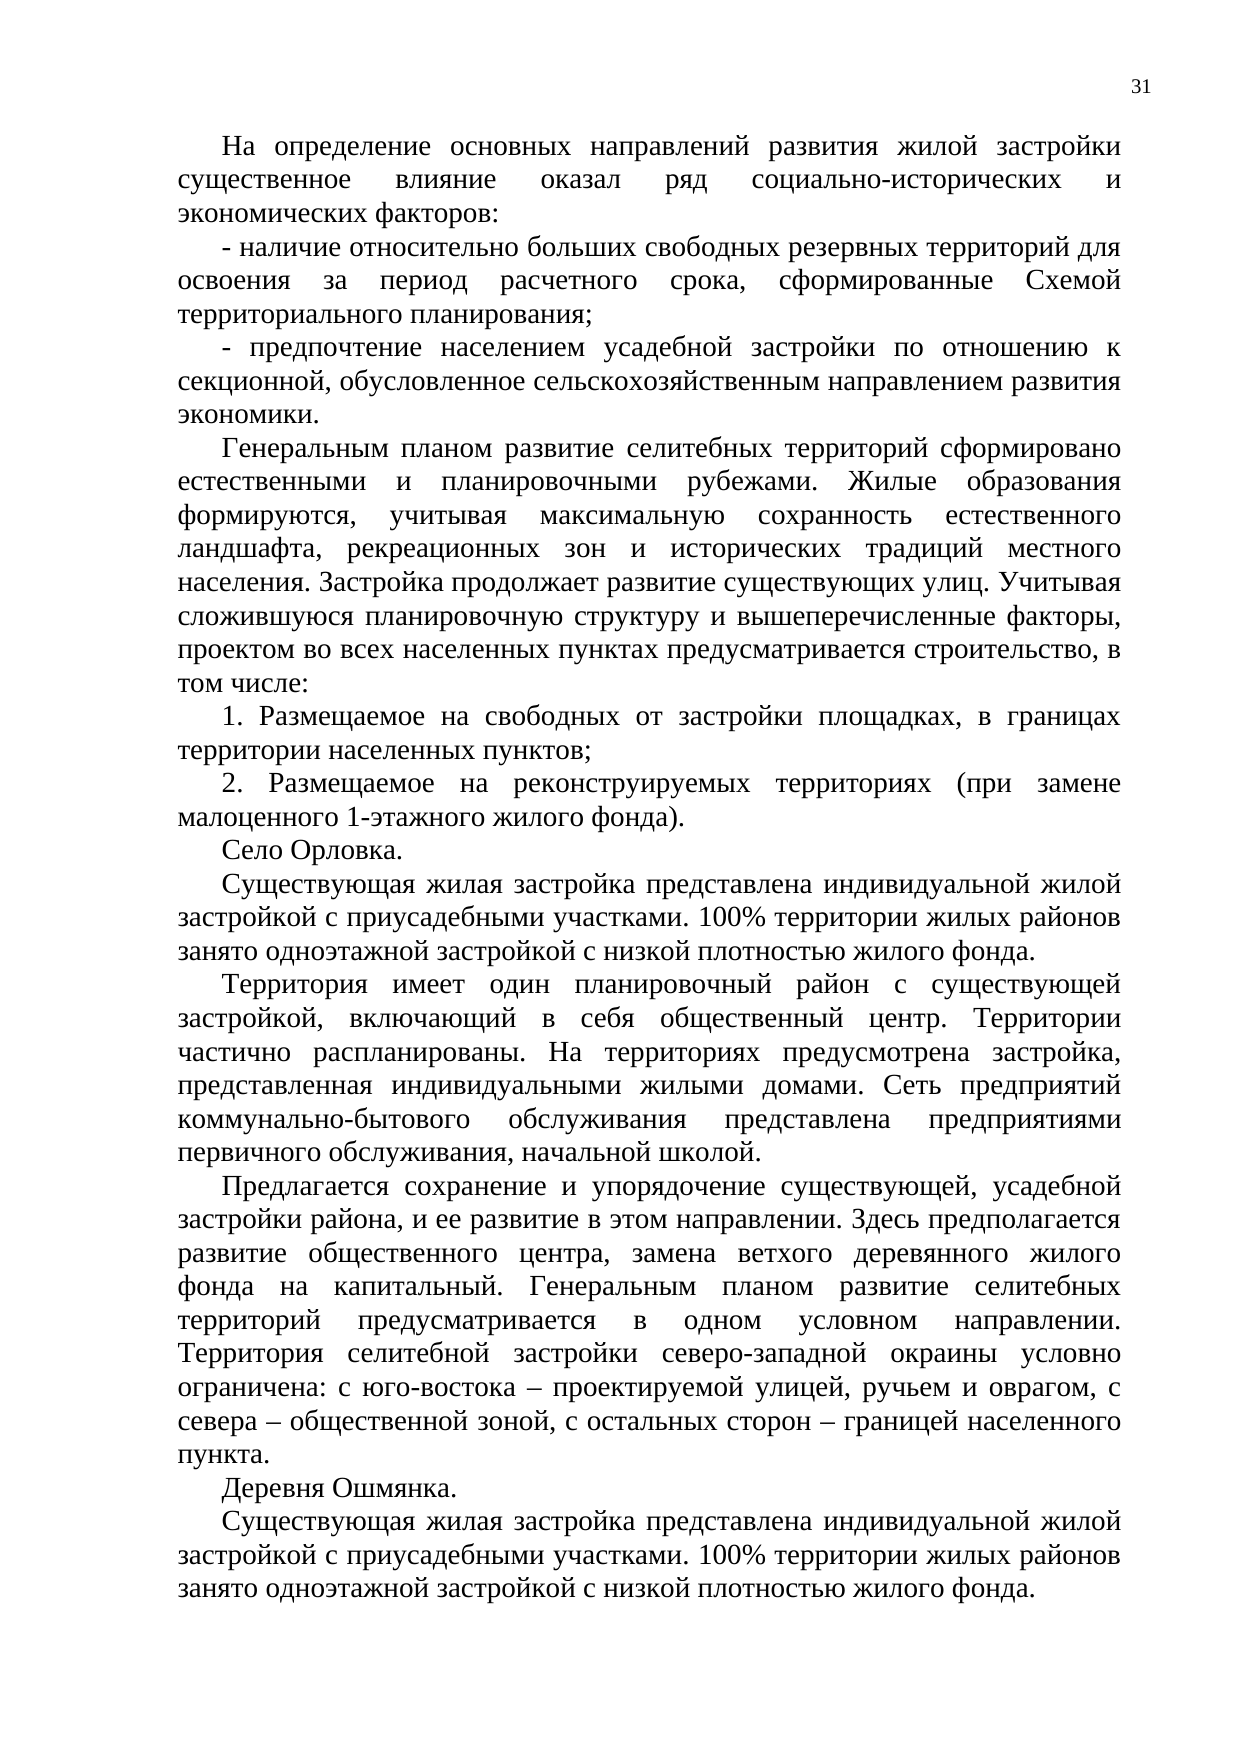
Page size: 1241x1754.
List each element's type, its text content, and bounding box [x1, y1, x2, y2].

text 2. Размещаемое на реконструируемых территориях (при замене малоценного 1-этажного жилого фонда). [177, 765, 1122, 832]
text - предпочтение населением усадебной застройки по отношению к секционной, обусловленное сельскохозяйственным направлением развития экономики. [177, 329, 1122, 430]
text Генеральным планом развитие селитебных территорий сформировано естественными и планировочными рубежами. Жилые образования формируются, учитывая максимальную сохранность естественного ландшафта, рекреационных зон и исторических традиций местного населения. Застройка продолжает развитие существующих улиц. Учитывая сложившуюся планировочную структуру и вышеперечисленные факторы, проектом во всех населенных пунктах предусматривается строительство, в том числе: [177, 430, 1122, 698]
text Предлагается сохранение и упорядочение существующей, усадебной застройки района, и ее развитие в этом направлении. Здесь предполагается развитие общественного центра, замена ветхого деревянного жилого фонда на капитальный. Генеральным планом развитие селитебных территорий предусматривается в одном условном направлении. Территория селитебной застройки северо-западной окраины условно ограничена: с юго-востока – проектируемой улицей, ручьем и оврагом, с севера – общественной зоной, с остальных сторон – границей населенного пункта. [177, 1168, 1122, 1470]
text Деревня Ошмянка. [177, 1470, 1122, 1503]
text Территория имеет один планировочный район с существующей застройкой, включающий в себя общественный центр. Территории частично распланированы. На территориях предусмотрена застройка, представленная индивидуальными жилыми домами. Сеть предприятий коммунально-бытового обслуживания представлена предприятиями первичного обслуживания, начальной школой. [177, 967, 1122, 1168]
text Село Орловка. [177, 832, 1122, 866]
text 1. Размещаемое на свободных от застройки площадках, в границах территории населенных пунктов; [177, 698, 1122, 765]
text Существующая жилая застройка представлена индивидуальной жилой застройкой с приусадебными участками. 100% территории жилых районов занято одноэтажной застройкой с низкой плотностью жилого фонда. [177, 866, 1122, 967]
text - наличие относительно больших свободных резервных территорий для освоения за период расчетного срока, сформированные Схемой территориального планирования; [177, 229, 1122, 329]
text Существующая жилая застройка представлена индивидуальной жилой застройкой с приусадебными участками. 100% территории жилых районов занято одноэтажной застройкой с низкой плотностью жилого фонда. [177, 1503, 1122, 1604]
text На определение основных направлений развития жилой застройки существенное влияние оказал ряд социально-исторических и экономических факторов: [177, 128, 1122, 229]
